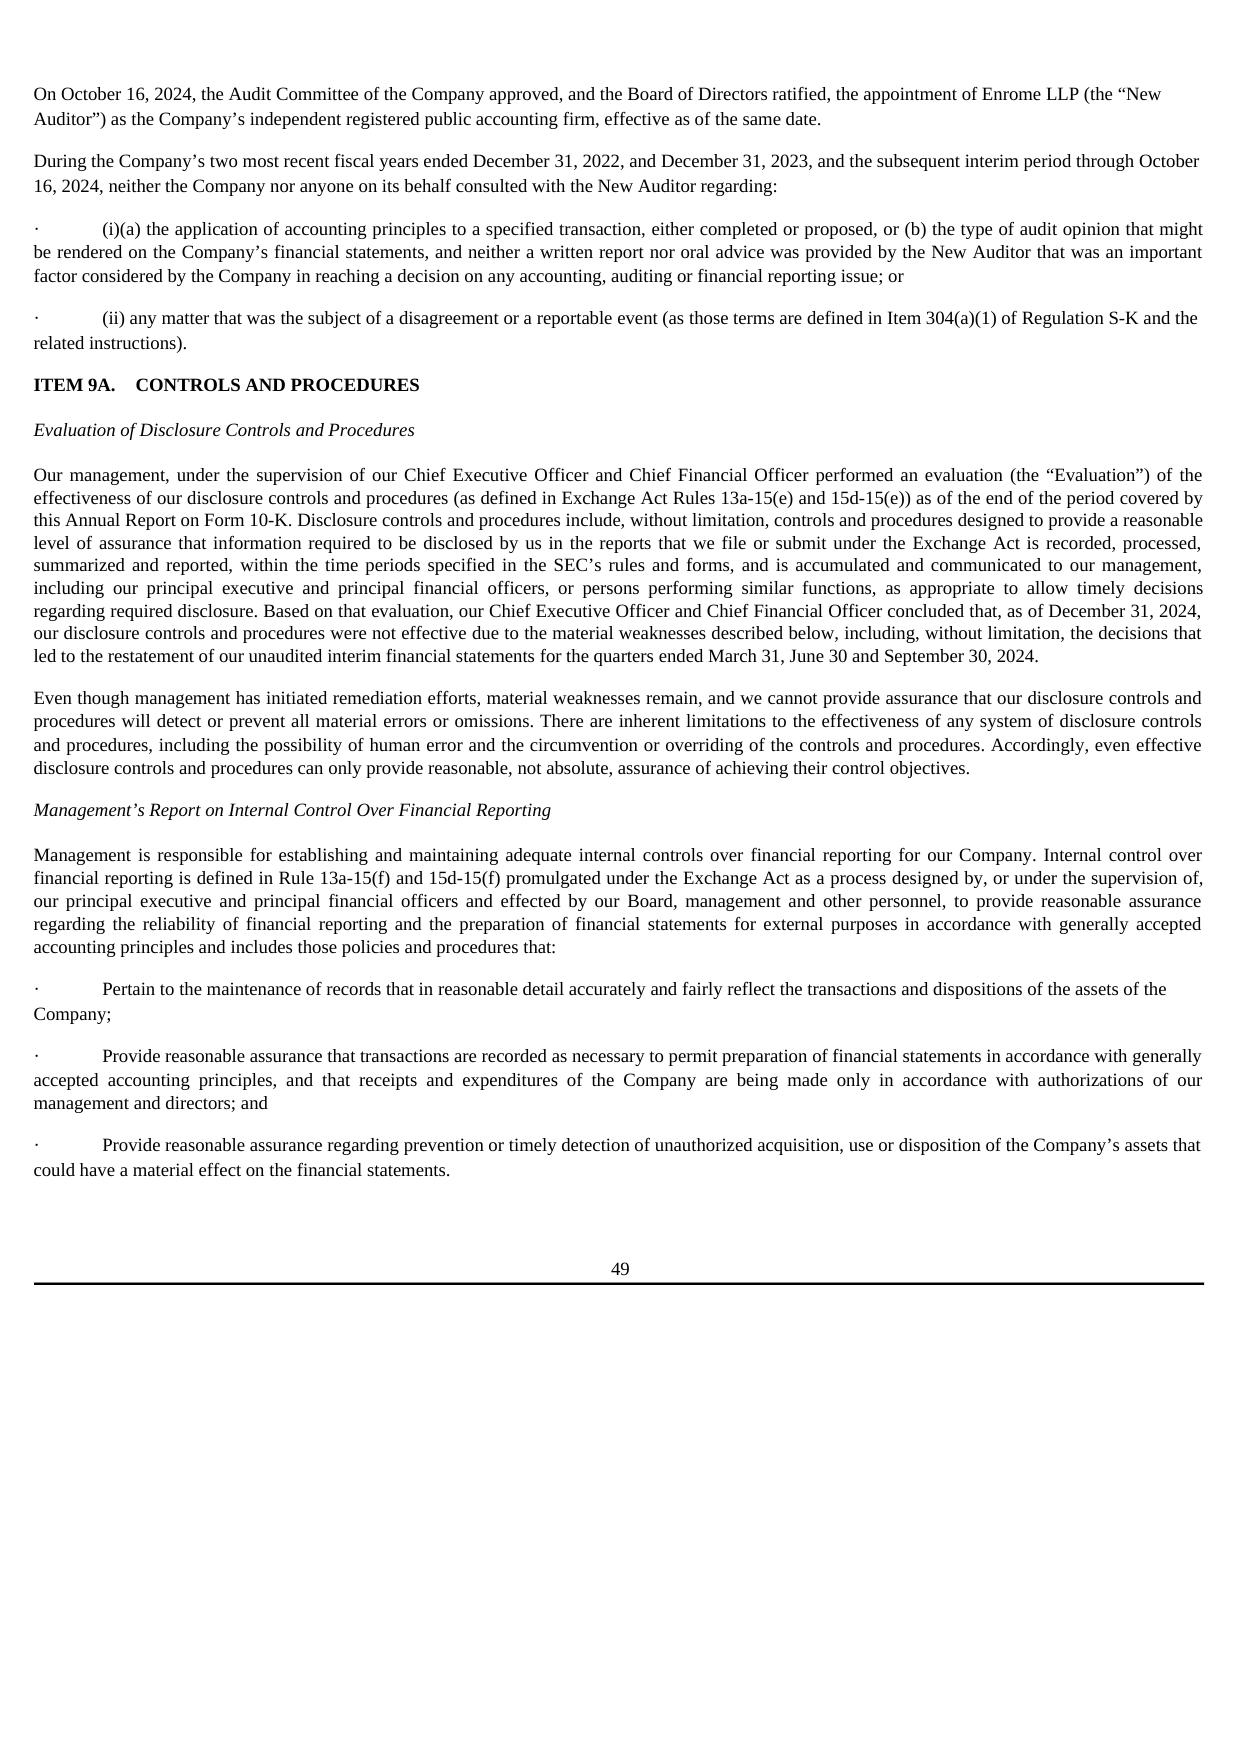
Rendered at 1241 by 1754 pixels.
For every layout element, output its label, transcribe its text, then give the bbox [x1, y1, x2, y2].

text Even though management has initiated remediation efforts, material weaknesses remain, and we cannot provide assurance that our disclosure controls and procedures will detect or prevent all material errors or omissions. There are inherent limitations to the effectiveness of any system of disclosure controls and procedures, including the possibility of human error and the circumvention or overriding of the controls and procedures. Accordingly, even effective disclosure controls and procedures can only provide reasonable, not absolute, assurance of achieving their control objectives. [33, 687, 1205, 778]
list Pertain to the maintenance of records that in reasonable detail accurately and fairly reflect the transactions and dispositions of the assets of the Company; [33, 978, 1205, 1024]
text Evaluation of Disclosure Controls and Procedures [33, 419, 1205, 440]
text On October 16, 2024, the Audit Committee of the Company approved, and the Board of Directors ratified, the appointment of Enrome LLP (the “New Auditor”) as the Company’s independent registered public accounting firm, effective as of the same date. [33, 83, 1205, 130]
text Management’s Report on Internal Control Over Financial Reporting [33, 798, 1205, 820]
text During the Company’s two most recent fiscal years ended December 31, 2022, and December 31, 2023, and the subsequent interim period through October 16, 2024, neither the Company nor anyone on its behalf consulted with the New Auditor regarding: [33, 150, 1203, 197]
list (ii) any matter that was the subject of a disagreement or a reportable event (as those terms are defined in Item 304(a)(1) of Regulation S-K and the related instructions). [33, 307, 1205, 353]
list Provide reasonable assurance that transactions are recorded as necessary to permit preparation of financial statements in accordance with generally accepted accounting principles, and that receipts and expenditures of the Company are being made only in accordance with authorizations of our management and directors; and [33, 1045, 1205, 1114]
text ITEM 9A. CONTROLS AND PROCEDURES [33, 373, 1205, 395]
list (i)(a) the application of accounting principles to a specified transaction, either completed or proposed, or (b) the type of audit opinion that might be rendered on the Company’s financial statements, and neither a written report nor oral advice was provided by the New Auditor that was an important factor considered by the Company in reaching a decision on any accounting, auditing or financial reporting issue; or [33, 217, 1205, 286]
list Provide reasonable assurance regarding prevention or timely detection of unauthorized acquisition, use or disposition of the Company’s assets that could have a material effect on the financial statements. [33, 1134, 1205, 1181]
text Management is responsible for establishing and maintaining adequate internal controls over financial reporting for our Company. Internal control over financial reporting is defined in Rule 13a-15(f) and 15d-15(f) promulgated under the Exchange Act as a process designed by, or under the supervision of, our principal executive and principal financial officers and effected by our Board, management and other personnel, to provide reasonable assurance regarding the reliability of financial reporting and the preparation of financial statements for external purposes in accordance with generally accepted accounting principles and includes those policies and procedures that: [33, 844, 1205, 957]
text 49 [33, 1258, 1207, 1279]
text Our management, under the supervision of our Chief Executive Officer and Chief Financial Officer performed an evaluation (the “Evaluation”) of the effectiveness of our disclosure controls and procedures (as defined in Exchange Act Rules 13a-15(e) and 15d-15(e)) as of the end of the period covered by this Annual Report on Form 10-K. Disclosure controls and procedures include, without limitation, controls and procedures designed to provide a reasonable level of assurance that information required to be disclosed by us in the reports that we file or submit under the Exchange Act is recorded, processed, summarized and reported, within the time periods specified in the SEC’s rules and forms, and is accumulated and communicated to our management, including our principal executive and principal financial officers, or persons performing similar functions, as appropriate to allow timely decisions regarding required disclosure. Based on that evaluation, our Chief Executive Officer and Chief Financial Officer concluded that, as of December 31, 2024, our disclosure controls and procedures were not effective due to the material weaknesses described below, including, without limitation, the decisions that led to the restatement of our unaudited interim financial statements for the quarters ended March 31, June 30 and September 30, 2024. [33, 464, 1205, 666]
